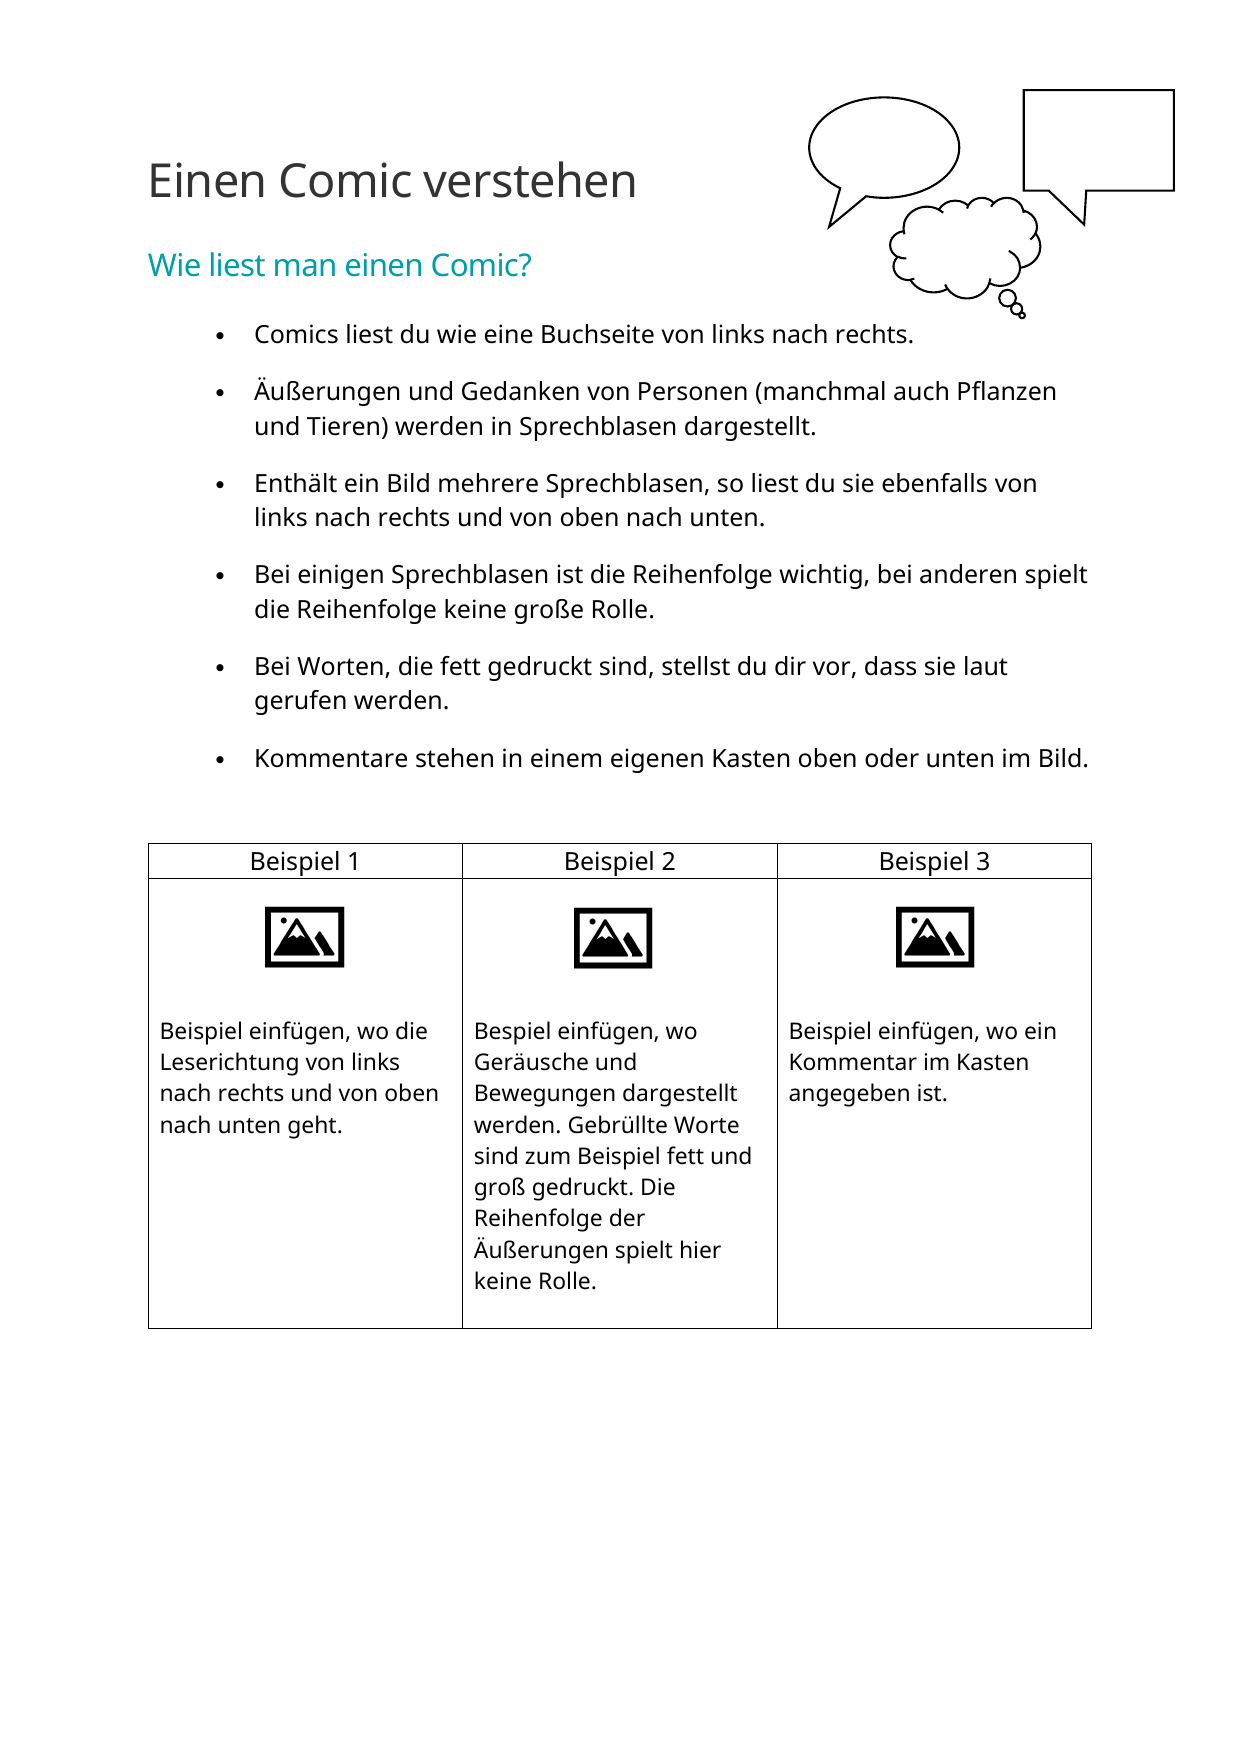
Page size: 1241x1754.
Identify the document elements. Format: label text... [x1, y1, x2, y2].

text Einen Comic verstehen [852, 148, 1067, 211]
list Comics liest du wie eine Buchseite von links nach rechts. [216, 317, 1093, 351]
table_header Beispiel 2 [463, 844, 777, 878]
text Einen Comic verstehen [148, 148, 838, 211]
list Bei Worten, die fett gedruckt sind, stellst du dir vor, dass sie laut gerufen werden. [216, 649, 1093, 717]
table_cell Beispiel einfügen, wo ein Kommentar im Kasten angegeben ist. [778, 879, 1091, 1327]
list Enthält ein Bild mehrere Sprechblasen, so liest du sie ebenfalls von links nach rechts und von oben nach unten. [216, 466, 1093, 534]
table_header Beispiel 1 [149, 844, 462, 878]
text Einen Comic verstehen [811, 148, 958, 211]
text Wie liest man einen Comic? [148, 243, 912, 285]
list Äußerungen und Gedanken von Personen (manchmal auch Pflanzen und Tieren) werden in Sprechblasen dargestellt. [216, 374, 1093, 442]
list Kommentare stehen in einem eigenen Kasten oben oder unten im Bild. [216, 740, 1093, 774]
text Wie liest man einen Comic? [1012, 243, 1093, 285]
picture [566, 890, 660, 984]
table_cell Bespiel einfügen, wo Geräusche und Bewegungen dargestellt werden. Gebrüllte Worte sind zum Beispiel fett und groß gedruckt. Die Reihenfolge der Äußerungen spielt hier keine Rolle. [463, 879, 777, 1327]
picture [888, 889, 982, 983]
list Bei einigen Sprechblasen ist die Reihenfolge wichtig, bei anderen spielt die Reihenfolge keine große Rolle. [216, 557, 1093, 625]
table_header Beispiel 3 [778, 844, 1091, 878]
table_cell Beispiel einfügen, wo die Leserichtung von links nach rechts und von oben nach unten geht. [149, 879, 462, 1327]
picture [257, 889, 352, 983]
